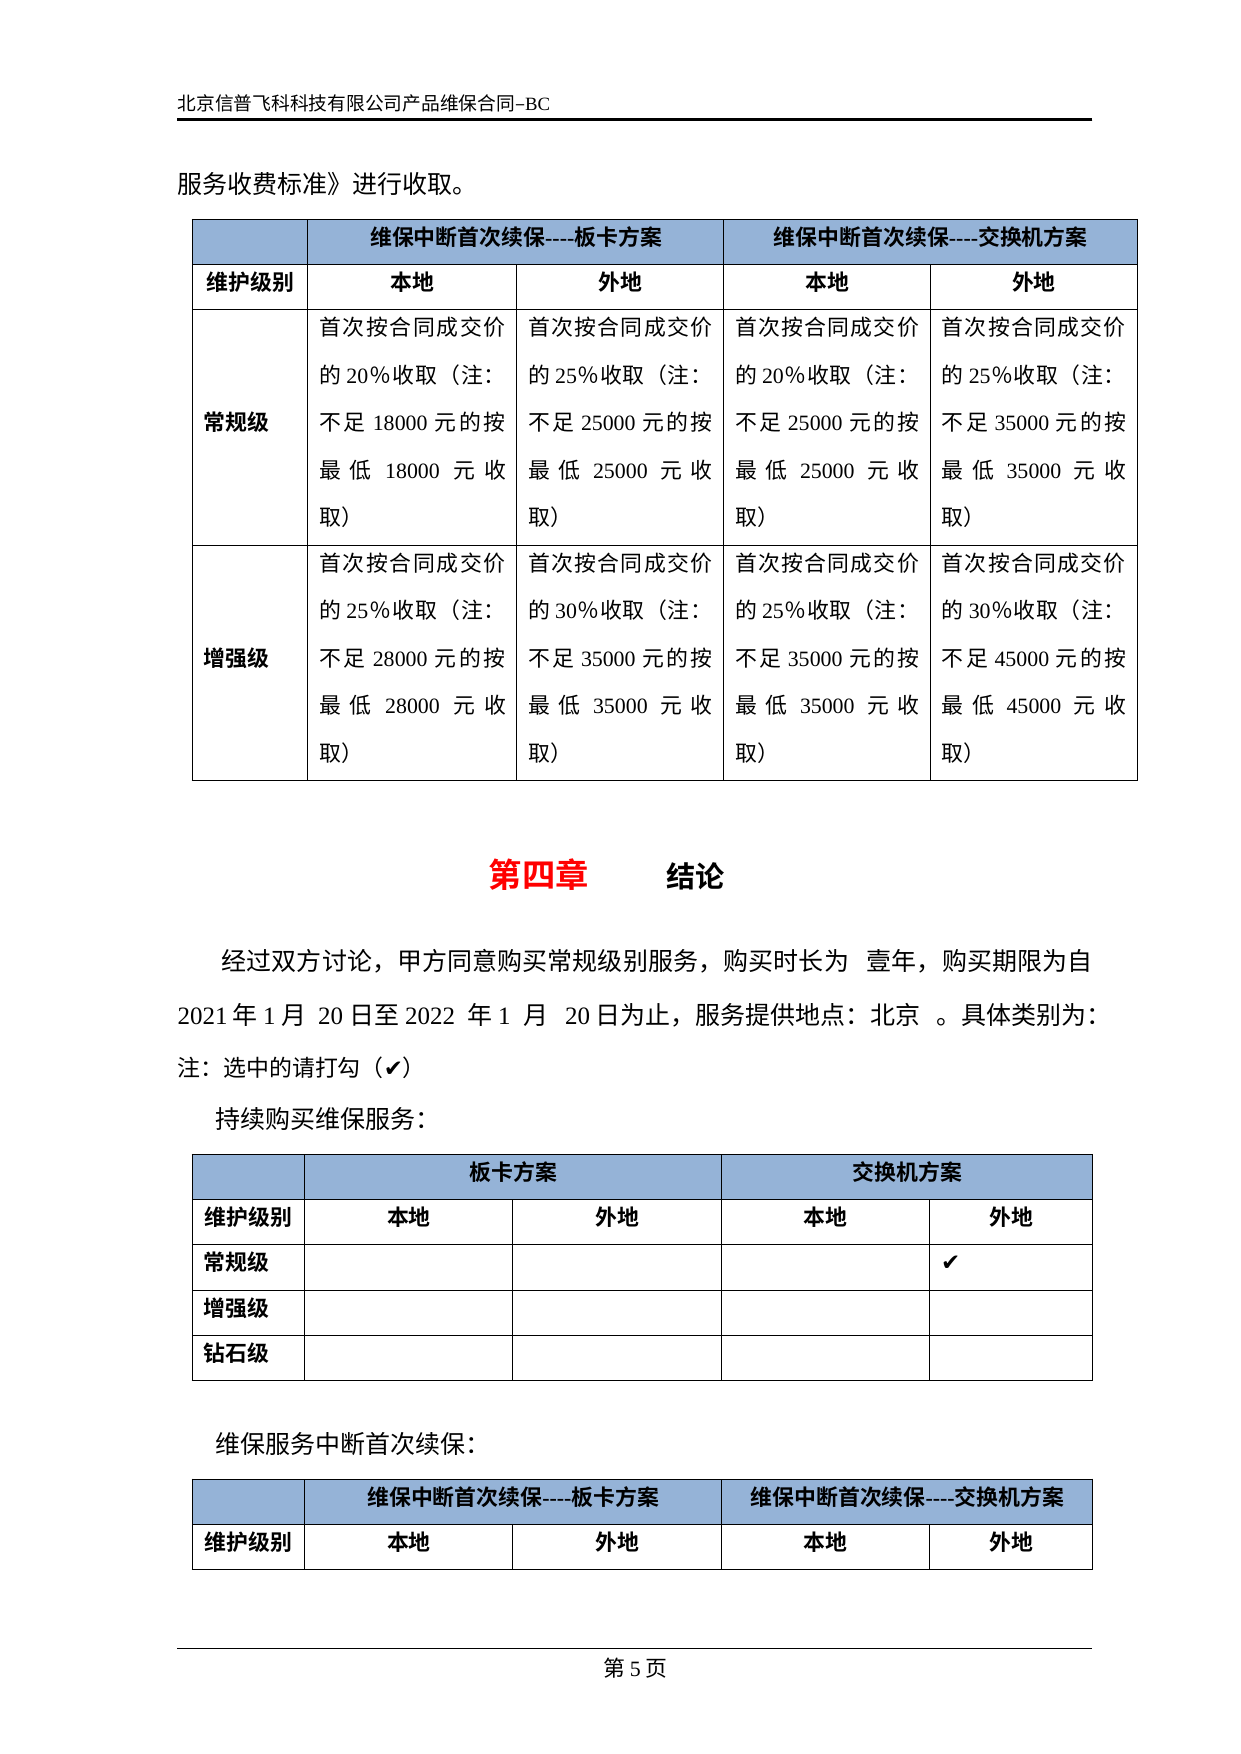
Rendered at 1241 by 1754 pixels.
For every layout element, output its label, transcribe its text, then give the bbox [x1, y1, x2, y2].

table_cell 维护级别 [193, 265, 307, 309]
table_cell [722, 1336, 929, 1380]
text 经过双方讨论，甲方同意购买常规级别服务，购买时长为 壹年，购买期限为自 2021年 1 月 20 日至 2022 年 1 月 20日为止，服务提供地点：北京 。具体类别为： [177, 941, 1092, 1032]
table_cell [722, 1245, 929, 1289]
table_header [193, 1480, 304, 1524]
table_cell [722, 1291, 929, 1335]
table_cell 外地 [513, 1200, 721, 1244]
table_cell 常规级 [193, 1245, 304, 1289]
table_cell 钻石级 [193, 1336, 304, 1380]
table_cell 外地 [517, 265, 723, 309]
table_cell 本地 [722, 1525, 929, 1569]
table_cell 首次按合同成交价的20％收取（注：不足18000元的按最低18000元收取） [308, 310, 516, 544]
table_cell 外地 [931, 265, 1137, 309]
table_cell 首次按合同成交价的25％收取（注：不足35000元的按最低35000元收取） [931, 310, 1137, 544]
table_cell [930, 1336, 1092, 1380]
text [177, 164, 1092, 201]
table_cell 首次按合同成交价的30％收取（注：不足35000元的按最低35000元收取） [517, 546, 723, 780]
table_cell [513, 1291, 721, 1335]
table_cell 外地 [930, 1525, 1092, 1569]
table_header 维保中断首次续保----交换机方案 [724, 220, 1137, 264]
table_cell 维护级别 [193, 1200, 304, 1244]
text 结论 [121, 849, 1092, 897]
table_cell 外地 [930, 1200, 1092, 1244]
table_header [193, 1155, 304, 1199]
table_cell 首次按合同成交价的30％收取（注：不足45000元的按最低45000元收取） [931, 546, 1137, 780]
table_cell 首次按合同成交价的20％收取（注：不足25000元的按最低25000元收取） [724, 310, 930, 544]
text 注：选中的请打勾（✔） [177, 1050, 1092, 1083]
table_header 维保中断首次续保----交换机方案 [722, 1480, 1092, 1524]
table_cell 增强级 [193, 1291, 304, 1335]
text 持续购买维保服务： [177, 1099, 1092, 1136]
table_cell [930, 1291, 1092, 1335]
table_cell 本地 [722, 1200, 929, 1244]
table_cell [513, 1336, 721, 1380]
table_cell 增强级 [193, 546, 307, 780]
table_cell 首次按合同成交价的25％收取（注：不足35000元的按最低35000元收取） [724, 546, 930, 780]
table_cell [305, 1245, 512, 1289]
text 维保服务中断首次续保： [177, 1424, 1092, 1460]
table_cell 本地 [305, 1525, 512, 1569]
table_header [193, 220, 307, 264]
table_cell 首次按合同成交价的25％收取（注：不足28000元的按最低28000元收取） [308, 546, 516, 780]
table_cell 维护级别 [193, 1525, 304, 1569]
table_header 板卡方案 [305, 1155, 721, 1199]
table_cell 首次按合同成交价的25％收取（注：不足25000元的按最低25000元收取） [517, 310, 723, 544]
table_cell 常规级 [193, 310, 307, 544]
table_cell 本地 [724, 265, 930, 309]
table_cell [513, 1245, 721, 1289]
table_cell [305, 1336, 512, 1380]
table_cell ✔ [930, 1245, 1092, 1289]
table_cell 外地 [513, 1525, 721, 1569]
table_header 交换机方案 [722, 1155, 1092, 1199]
table_header 维保中断首次续保----板卡方案 [308, 220, 723, 264]
table_cell 本地 [305, 1200, 512, 1244]
table_header 维保中断首次续保----板卡方案 [305, 1480, 721, 1524]
table_cell 本地 [308, 265, 516, 309]
table_cell [305, 1291, 512, 1335]
